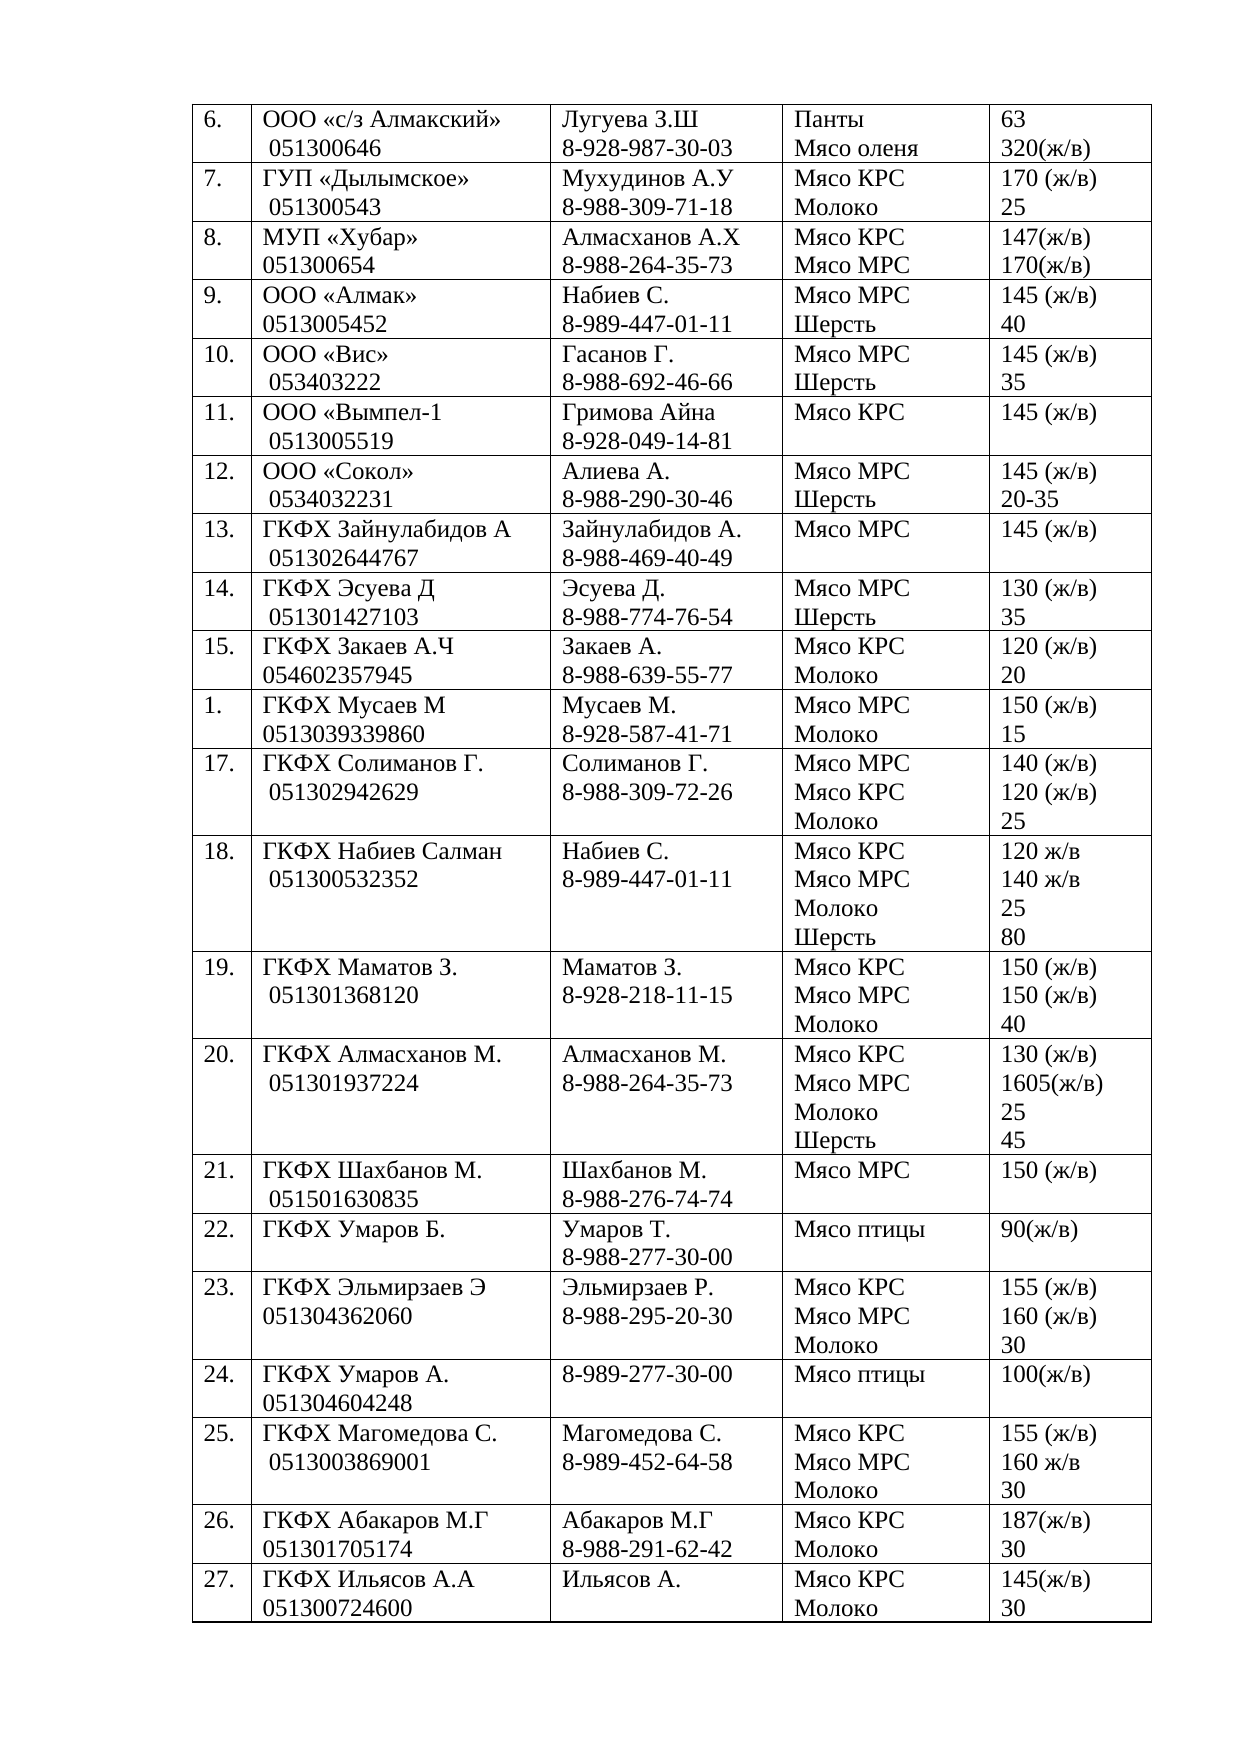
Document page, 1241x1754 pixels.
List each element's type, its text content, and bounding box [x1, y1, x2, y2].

table_cell ООО «Вис» 053403222 [252, 339, 550, 396]
table_cell 140 (ж/в) 120 (ж/в) 25 [990, 749, 1151, 835]
table_cell 145 (ж/в) 35 [990, 339, 1151, 396]
table_cell 150 (ж/в) [990, 1155, 1151, 1213]
table_cell Абакаров М.Г 8-988-291-62-42 [551, 1505, 782, 1563]
table_cell 145(ж/в) 30 [990, 1564, 1151, 1621]
table_cell Панты Мясо оленя [783, 105, 989, 162]
table_cell 155 (ж/в) 160 (ж/в) 30 [990, 1272, 1151, 1358]
table_cell 7. [193, 163, 251, 221]
table_cell Набиев С. 8-989-447-01-11 [551, 280, 782, 338]
table_cell Ильясов А. [551, 1564, 782, 1621]
table_cell 19. [193, 952, 251, 1038]
table_cell Мясо птицы [783, 1214, 989, 1271]
table_cell 25. [193, 1418, 251, 1504]
table_cell 145 (ж/в) [990, 397, 1151, 455]
table_cell 100(ж/в) [990, 1360, 1151, 1417]
table_cell Мясо птицы [783, 1360, 989, 1417]
table_cell Зайнулабидов А. 8-988-469-40-49 [551, 514, 782, 572]
table_cell Мусаев М. 8-928-587-41-71 [551, 690, 782, 747]
table_cell Лугуева З.Ш 8-928-987-30-03 [551, 105, 782, 162]
table_cell Эльмирзаев Р. 8-988-295-20-30 [551, 1272, 782, 1358]
table_cell ГКФХ Маматов З. 051301368120 [252, 952, 550, 1038]
table_cell Мясо МРС Молоко [783, 690, 989, 747]
table_cell ГКФХ Закаев А.Ч 054602357945 [252, 631, 550, 689]
table_cell 17. [193, 749, 251, 835]
table_cell 13. [193, 514, 251, 572]
table_cell ГКФХ Набиев Салман 051300532352 [252, 836, 550, 951]
table_cell 26. [193, 1505, 251, 1563]
table_cell 9. [193, 280, 251, 338]
table_cell Солиманов Г. 8-988-309-72-26 [551, 749, 782, 835]
table_cell Закаев А. 8-988-639-55-77 [551, 631, 782, 689]
table_cell Алмасханов А.Х 8-988-264-35-73 [551, 222, 782, 279]
table_cell ГКФХ Магомедова С. 0513003869001 [252, 1418, 550, 1504]
table_cell Алмасханов М. 8-988-264-35-73 [551, 1039, 782, 1154]
table_cell Мясо КРС Молоко [783, 163, 989, 221]
table_cell 187(ж/в) 30 [990, 1505, 1151, 1563]
table_cell 145 (ж/в) [990, 514, 1151, 572]
table_cell МУП «Хубар» 051300654 [252, 222, 550, 279]
table_cell Эсуева Д. 8-988-774-76-54 [551, 573, 782, 630]
table_cell ГКФХ Мусаев М 0513039339860 [252, 690, 550, 747]
table_cell 6. [193, 105, 251, 162]
table_cell 150 (ж/в) 150 (ж/в) 40 [990, 952, 1151, 1038]
table_cell ГКФХ Ильясов А.А 051300724600 [252, 1564, 550, 1621]
table_cell Гасанов Г. 8-988-692-46-66 [551, 339, 782, 396]
table_cell Мясо КРС Мясо МРС [783, 222, 989, 279]
table_cell 15. [193, 631, 251, 689]
table_cell 150 (ж/в) 15 [990, 690, 1151, 747]
table_cell ГКФХ Солиманов Г. 051302942629 [252, 749, 550, 835]
table_cell 22. [193, 1214, 251, 1271]
table_cell Мухудинов А.У 8-988-309-71-18 [551, 163, 782, 221]
table_cell 8-989-277-30-00 [551, 1360, 782, 1417]
table_cell Умаров Т. 8-988-277-30-00 [551, 1214, 782, 1271]
table_cell Мясо МРС [783, 514, 989, 572]
table_cell Мясо КРС Мясо МРС Молоко [783, 1272, 989, 1358]
table_cell 1. [193, 690, 251, 747]
table_cell ГКФХ Умаров А. 051304604248 [252, 1360, 550, 1417]
table_cell Мясо МРС [783, 1155, 989, 1213]
table_cell Мясо КРС Мясо МРС Молоко [783, 1418, 989, 1504]
table_cell Набиев С. 8-989-447-01-11 [551, 836, 782, 951]
table_cell ГУП «Дылымское» 051300543 [252, 163, 550, 221]
table_cell Магомедова С. 8-989-452-64-58 [551, 1418, 782, 1504]
table_cell 120 (ж/в) 20 [990, 631, 1151, 689]
table_cell 18. [193, 836, 251, 951]
table_cell Маматов З. 8-928-218-11-15 [551, 952, 782, 1038]
table_cell Мясо МРС Шерсть [783, 280, 989, 338]
table_cell 147(ж/в) 170(ж/в) [990, 222, 1151, 279]
table_cell ГКФХ Шахбанов М. 051501630835 [252, 1155, 550, 1213]
table_cell 130 (ж/в) 35 [990, 573, 1151, 630]
table_cell ГКФХ Абакаров М.Г 051301705174 [252, 1505, 550, 1563]
table_cell Мясо КРС Мясо МРС Молоко [783, 952, 989, 1038]
table_cell 170 (ж/в) 25 [990, 163, 1151, 221]
table_cell 23. [193, 1272, 251, 1358]
table_cell ГКФХ Эльмирзаев Э 051304362060 [252, 1272, 550, 1358]
table_cell Шахбанов М. 8-988-276-74-74 [551, 1155, 782, 1213]
table_cell 155 (ж/в) 160 ж/в 30 [990, 1418, 1151, 1504]
table_cell Мясо МРС Шерсть [783, 456, 989, 513]
table_cell 11. [193, 397, 251, 455]
table_cell 12. [193, 456, 251, 513]
table_cell 14. [193, 573, 251, 630]
table_cell 24. [193, 1360, 251, 1417]
table_cell ГКФХ Алмасханов М. 051301937224 [252, 1039, 550, 1154]
table_cell Мясо КРС Молоко [783, 1505, 989, 1563]
table_cell Алиева А. 8-988-290-30-46 [551, 456, 782, 513]
table_cell 130 (ж/в) 1605(ж/в) 25 45 [990, 1039, 1151, 1154]
table_cell 10. [193, 339, 251, 396]
table_cell ООО «Алмак» 0513005452 [252, 280, 550, 338]
table_cell ООО «Вымпел-1 0513005519 [252, 397, 550, 455]
table_cell Мясо КРС Мясо МРС Молоко Шерсть [783, 836, 989, 951]
table_cell 8. [193, 222, 251, 279]
table_cell Гримова Айна 8-928-049-14-81 [551, 397, 782, 455]
table_cell 90(ж/в) [990, 1214, 1151, 1271]
table_cell ГКФХ Зайнулабидов А 051302644767 [252, 514, 550, 572]
table_cell Мясо МРС Мясо КРС Молоко [783, 749, 989, 835]
table_cell ГКФХ Умаров Б. [252, 1214, 550, 1271]
table_cell 120 ж/в 140 ж/в 25 80 [990, 836, 1151, 951]
table_cell 27. [193, 1564, 251, 1621]
table_cell Мясо МРС Шерсть [783, 339, 989, 396]
table_cell Мясо КРС Молоко [783, 1564, 989, 1621]
table_cell Мясо КРС [783, 397, 989, 455]
table_cell ГКФХ Эсуева Д 051301427103 [252, 573, 550, 630]
table_cell Мясо КРС Молоко [783, 631, 989, 689]
table_cell 63 320(ж/в) [990, 105, 1151, 162]
table_cell ООО «с/з Алмакский» 051300646 [252, 105, 550, 162]
table_cell Мясо КРС Мясо МРС Молоко Шерсть [783, 1039, 989, 1154]
table_cell ООО «Сокол» 0534032231 [252, 456, 550, 513]
table_cell Мясо МРС Шерсть [783, 573, 989, 630]
table_cell 20. [193, 1039, 251, 1154]
table_cell 145 (ж/в) 20-35 [990, 456, 1151, 513]
table_cell 145 (ж/в) 40 [990, 280, 1151, 338]
table_cell 21. [193, 1155, 251, 1213]
